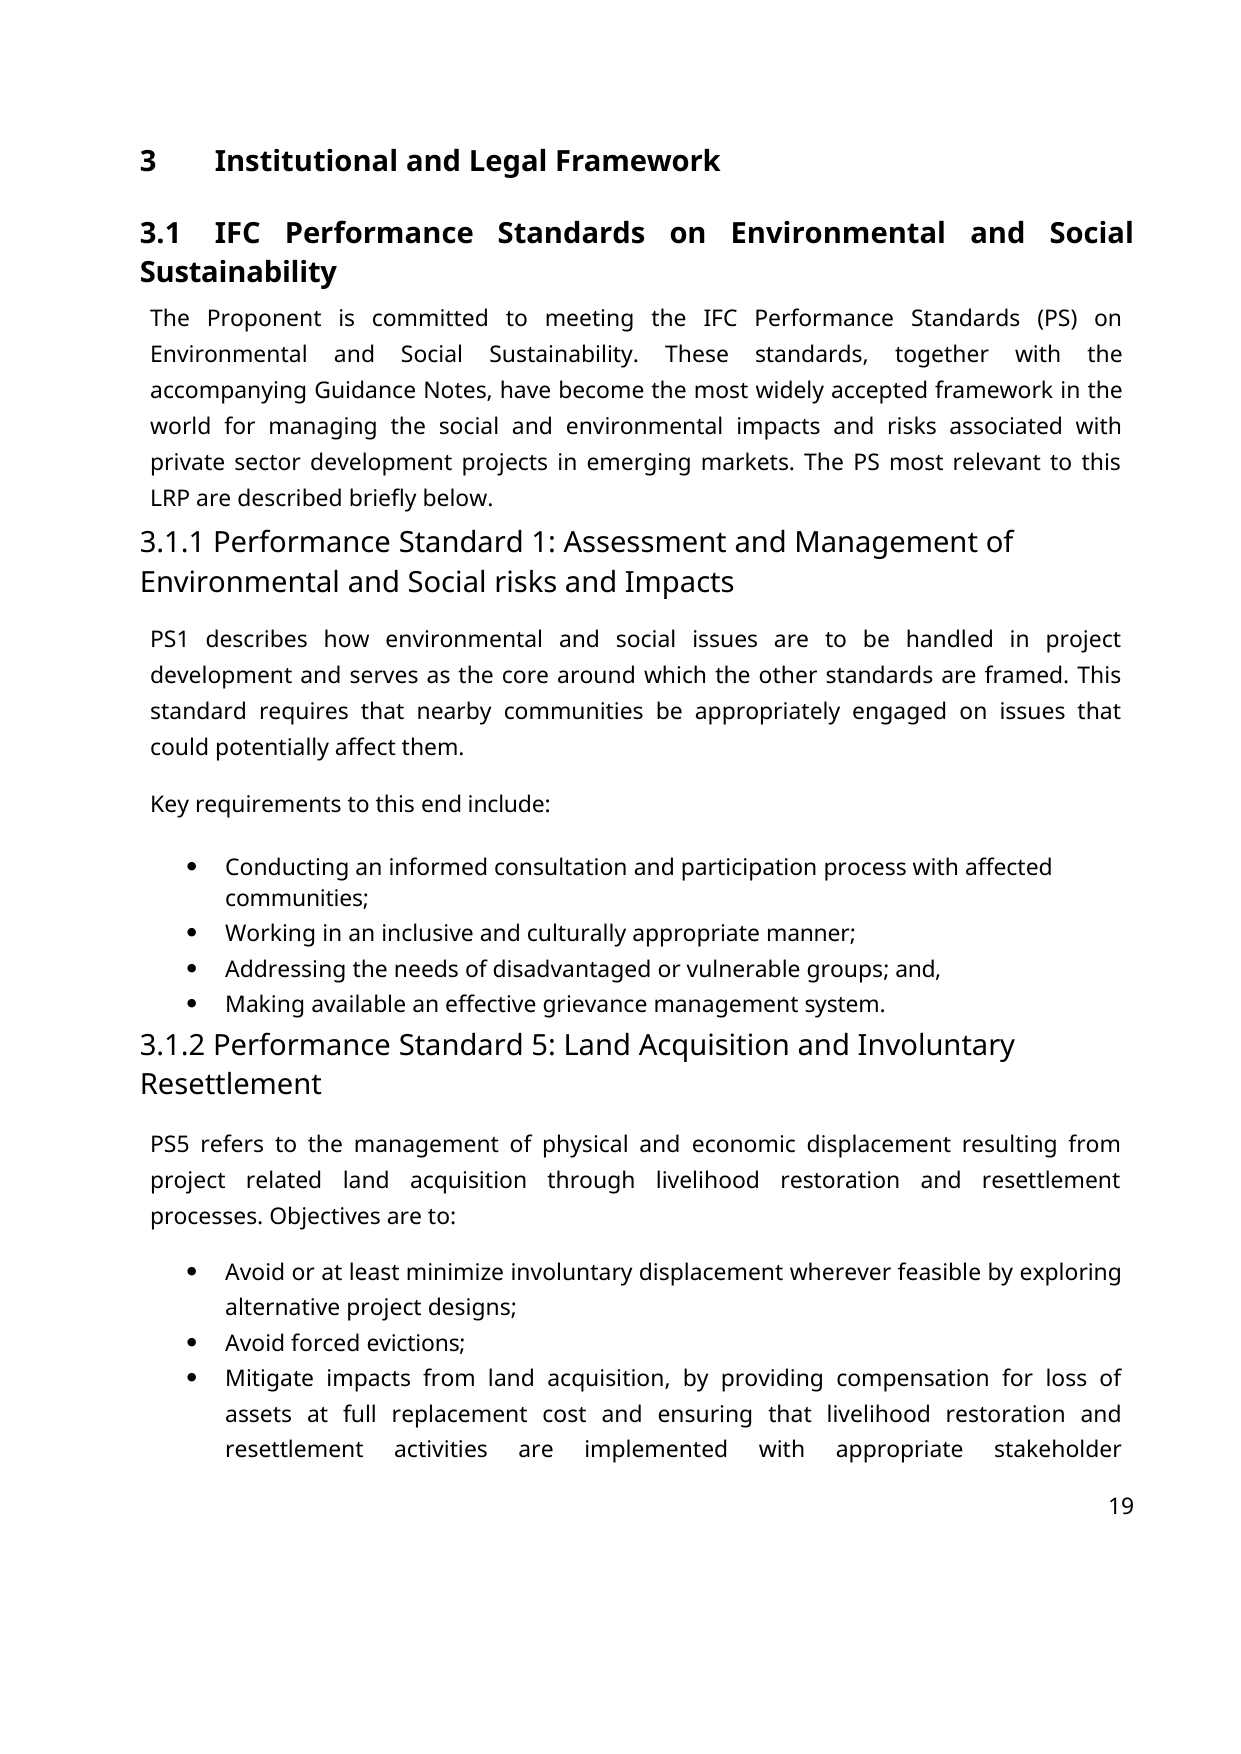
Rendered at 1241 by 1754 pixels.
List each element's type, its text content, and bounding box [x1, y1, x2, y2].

list Addressing the needs of disadvantaged or vulnerable groups; and, [187, 953, 1134, 984]
text The Proponent is committed to meeting the IFC Performance Standards (PS) on Environmental and Social Sustainability. These standards, together with the accompanying Guidance Notes, have become the most widely accepted framework in the world for managing the social and environmental impacts and risks associated with private sector development projects in emerging markets. The PS most relevant to this LRP are described briefly below. [150, 302, 1123, 513]
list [187, 1362, 1122, 1464]
subtitle Institutional and Legal Framework [139, 140, 1134, 180]
subtitle Performance Standard 1: Assessment and Management of Environmental and Social risks and Impacts [139, 522, 1134, 601]
list Avoid or at least minimize involuntary displacement wherever feasible by exploring alternative project designs; [187, 1256, 1123, 1322]
text PS1 describes how environmental and social issues are to be handled in project development and serves as the core around which the other standards are framed. This standard requires that nearby communities be appropriately engaged on issues that could potentially affect them. [150, 623, 1122, 762]
subtitle Performance Standard 5: Land Acquisition and Involuntary Resettlement [139, 1024, 1134, 1103]
list Making available an effective grievance management system. [187, 988, 1134, 1019]
text Key requirements to this end include: [150, 788, 1134, 819]
list Avoid forced evictions; [187, 1327, 1134, 1358]
text PS5 refers to the management of physical and economic displacement resulting from project related land acquisition through livelihood restoration and resettlement processes. Objectives are to: [150, 1128, 1122, 1231]
list Conducting an informed consultation and participation process with affected communities; [187, 851, 1134, 913]
subtitle IFC Performance Standards on Environmental and Social Sustainability [139, 212, 1134, 291]
list Working in an inclusive and culturally appropriate manner; [187, 917, 1134, 948]
